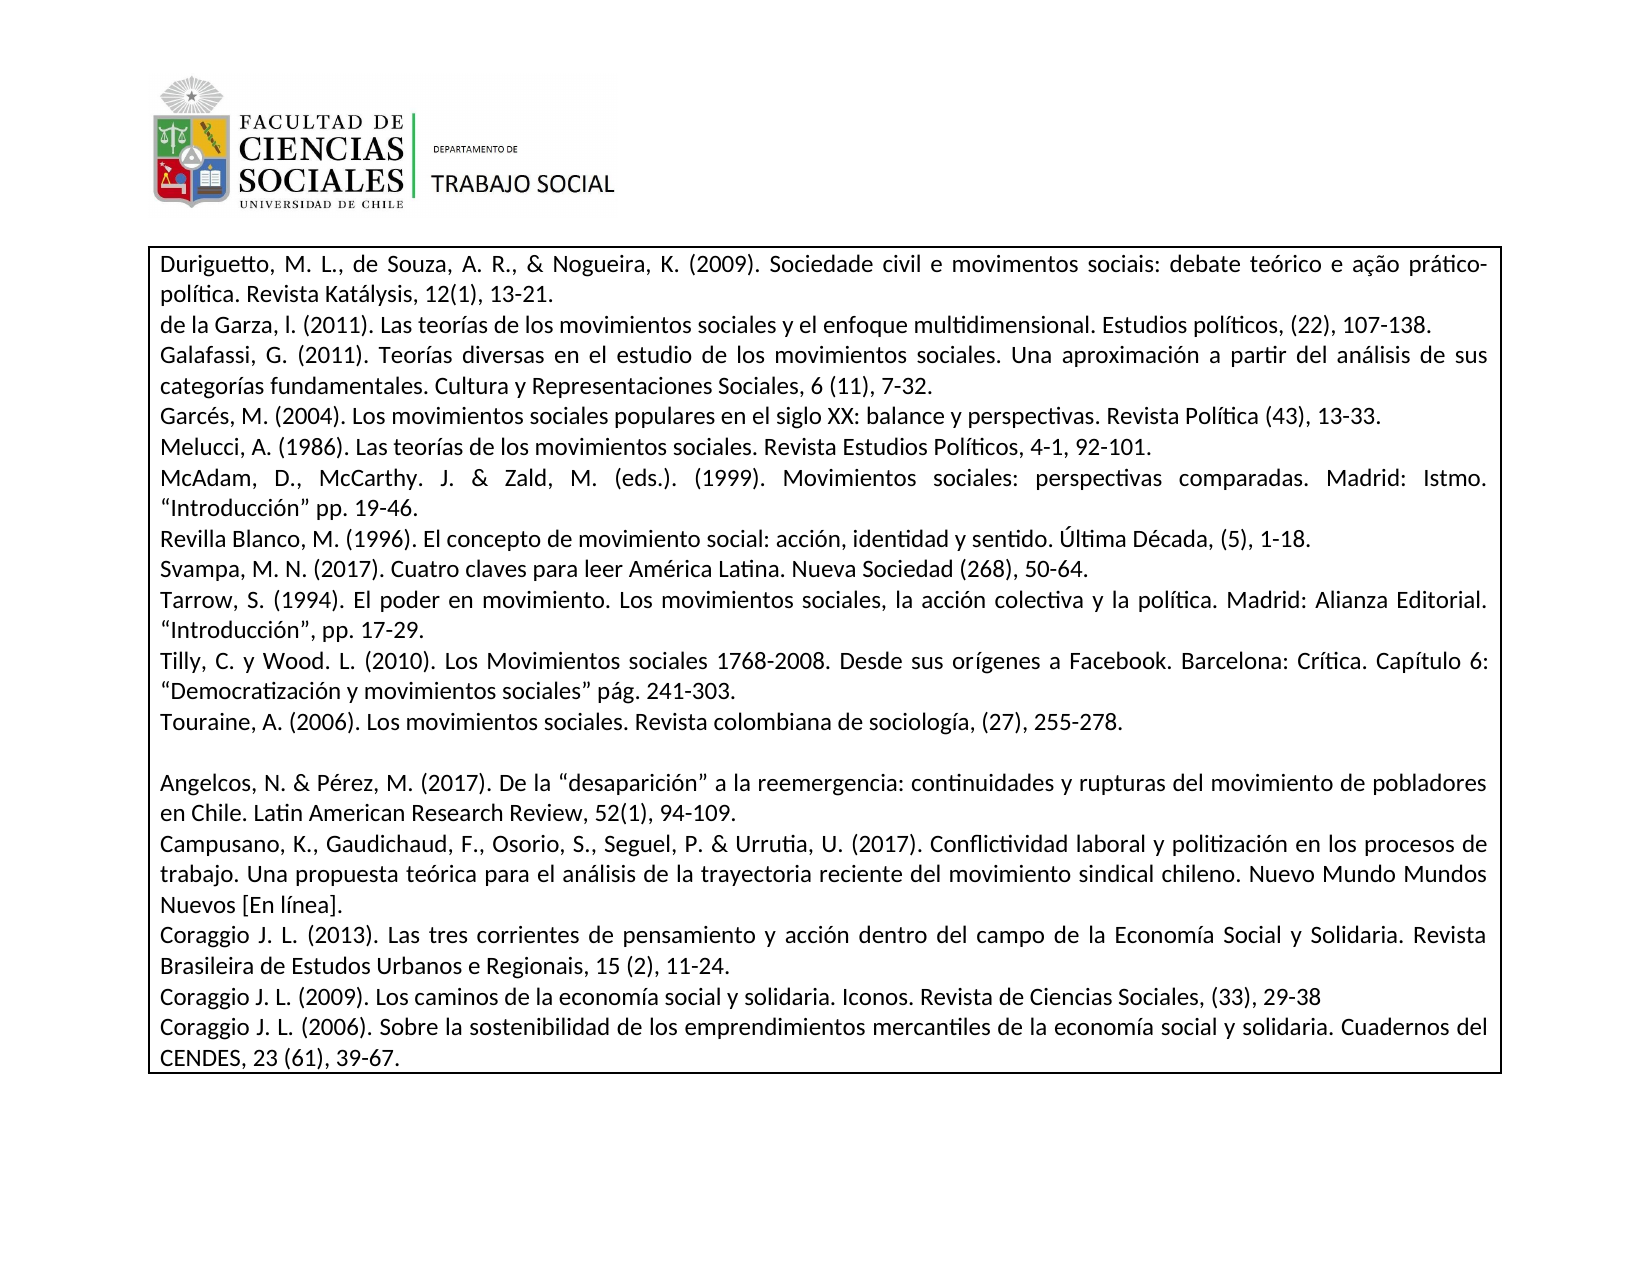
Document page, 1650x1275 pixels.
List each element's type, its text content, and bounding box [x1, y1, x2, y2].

picture [147, 73, 618, 218]
